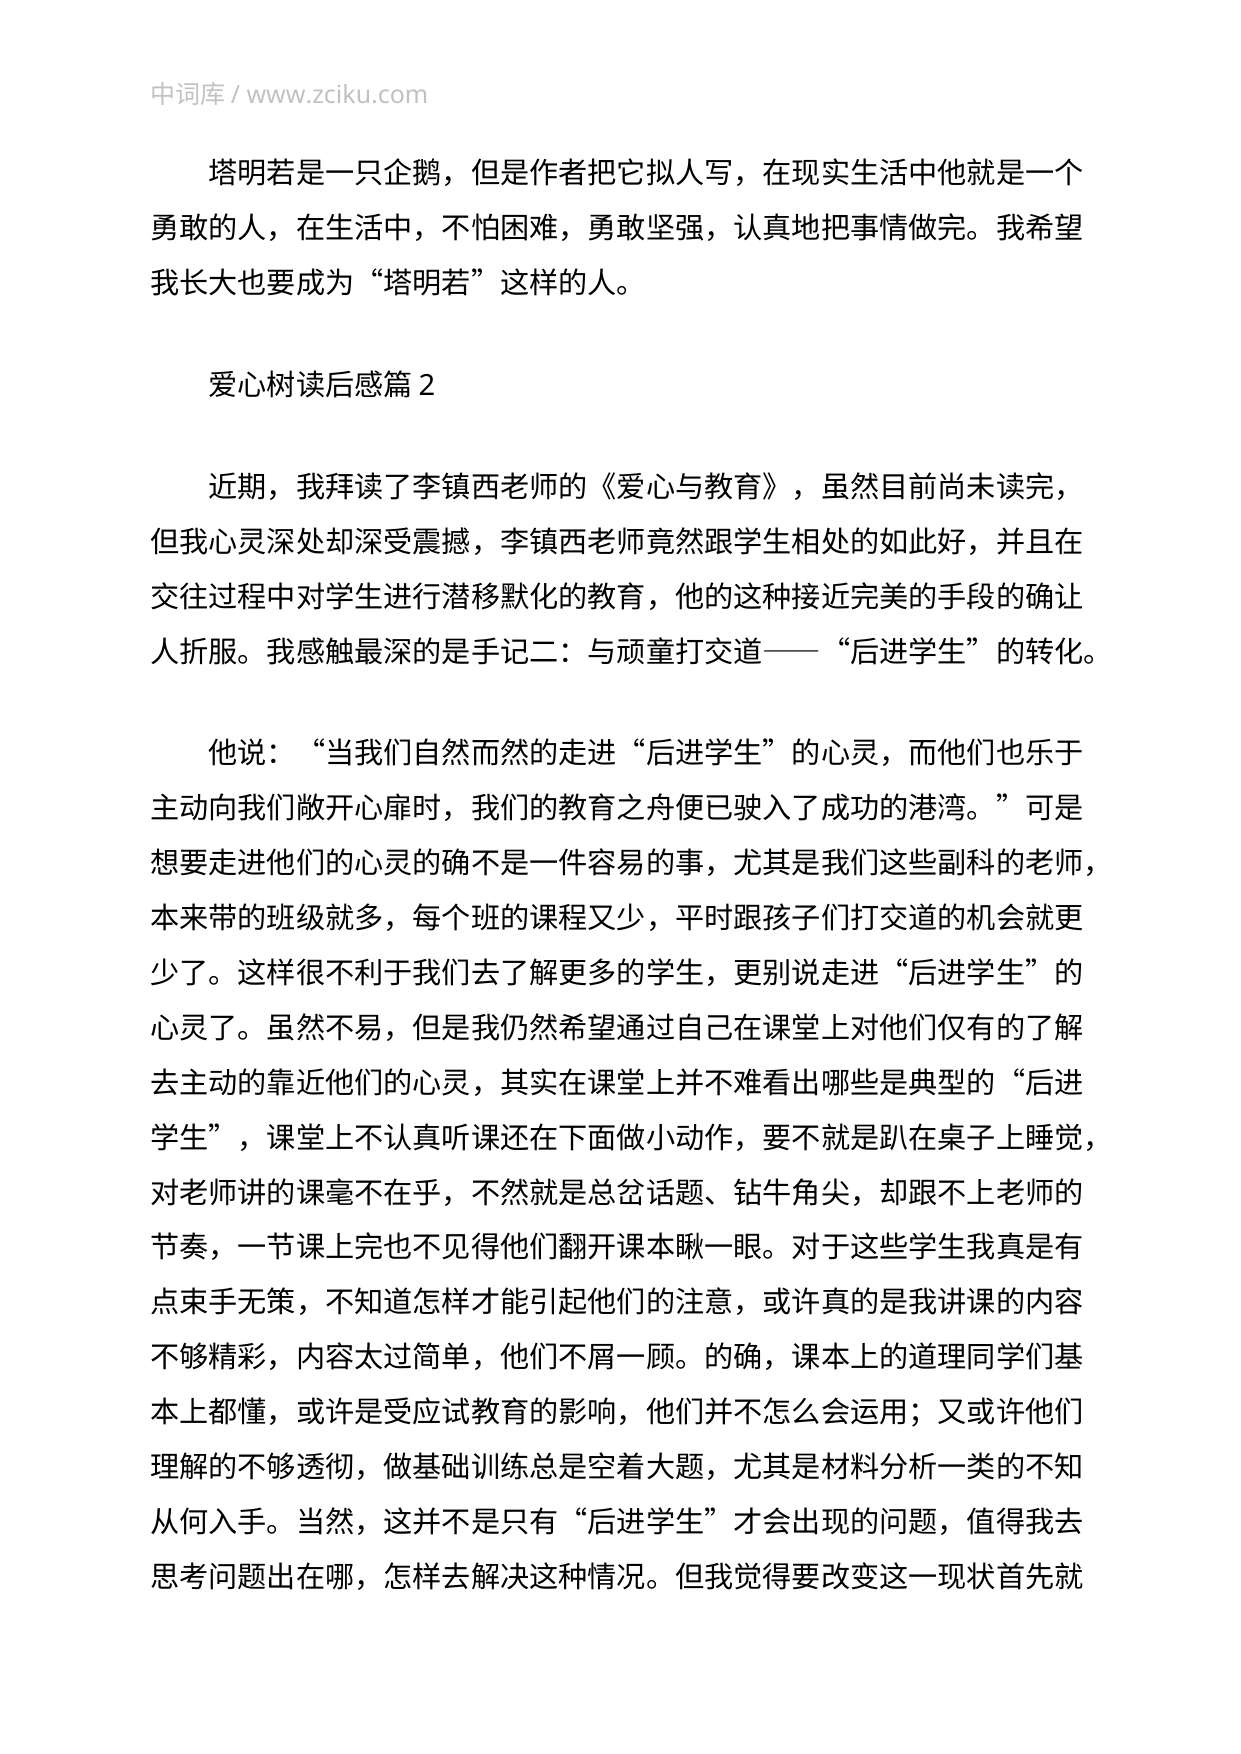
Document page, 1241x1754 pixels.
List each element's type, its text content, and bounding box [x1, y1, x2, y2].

text 塔明若是一只企鹅，但是作者把它拟人写，在现实生活中他就是一个勇敢的人，在生活中，不怕困难，勇敢坚强，认真地把事情做完。我希望我长大也要成为“塔明若”这样的人。 [150, 150, 1090, 302]
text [150, 730, 1090, 1596]
text 近期，我拜读了李镇西老师的《爱心与教育》，虽然目前尚未读完，但我心灵深处却深受震撼，李镇西老师竟然跟学生相处的如此好，并且在交往过程中对学生进行潜移默化的教育，他的这种接近完美的手段的确让人折服。我感触最深的是手记二：与顽童打交道——“后进学生”的转化。 [150, 463, 1090, 671]
text 爱心树读后感篇2 [150, 362, 1090, 404]
